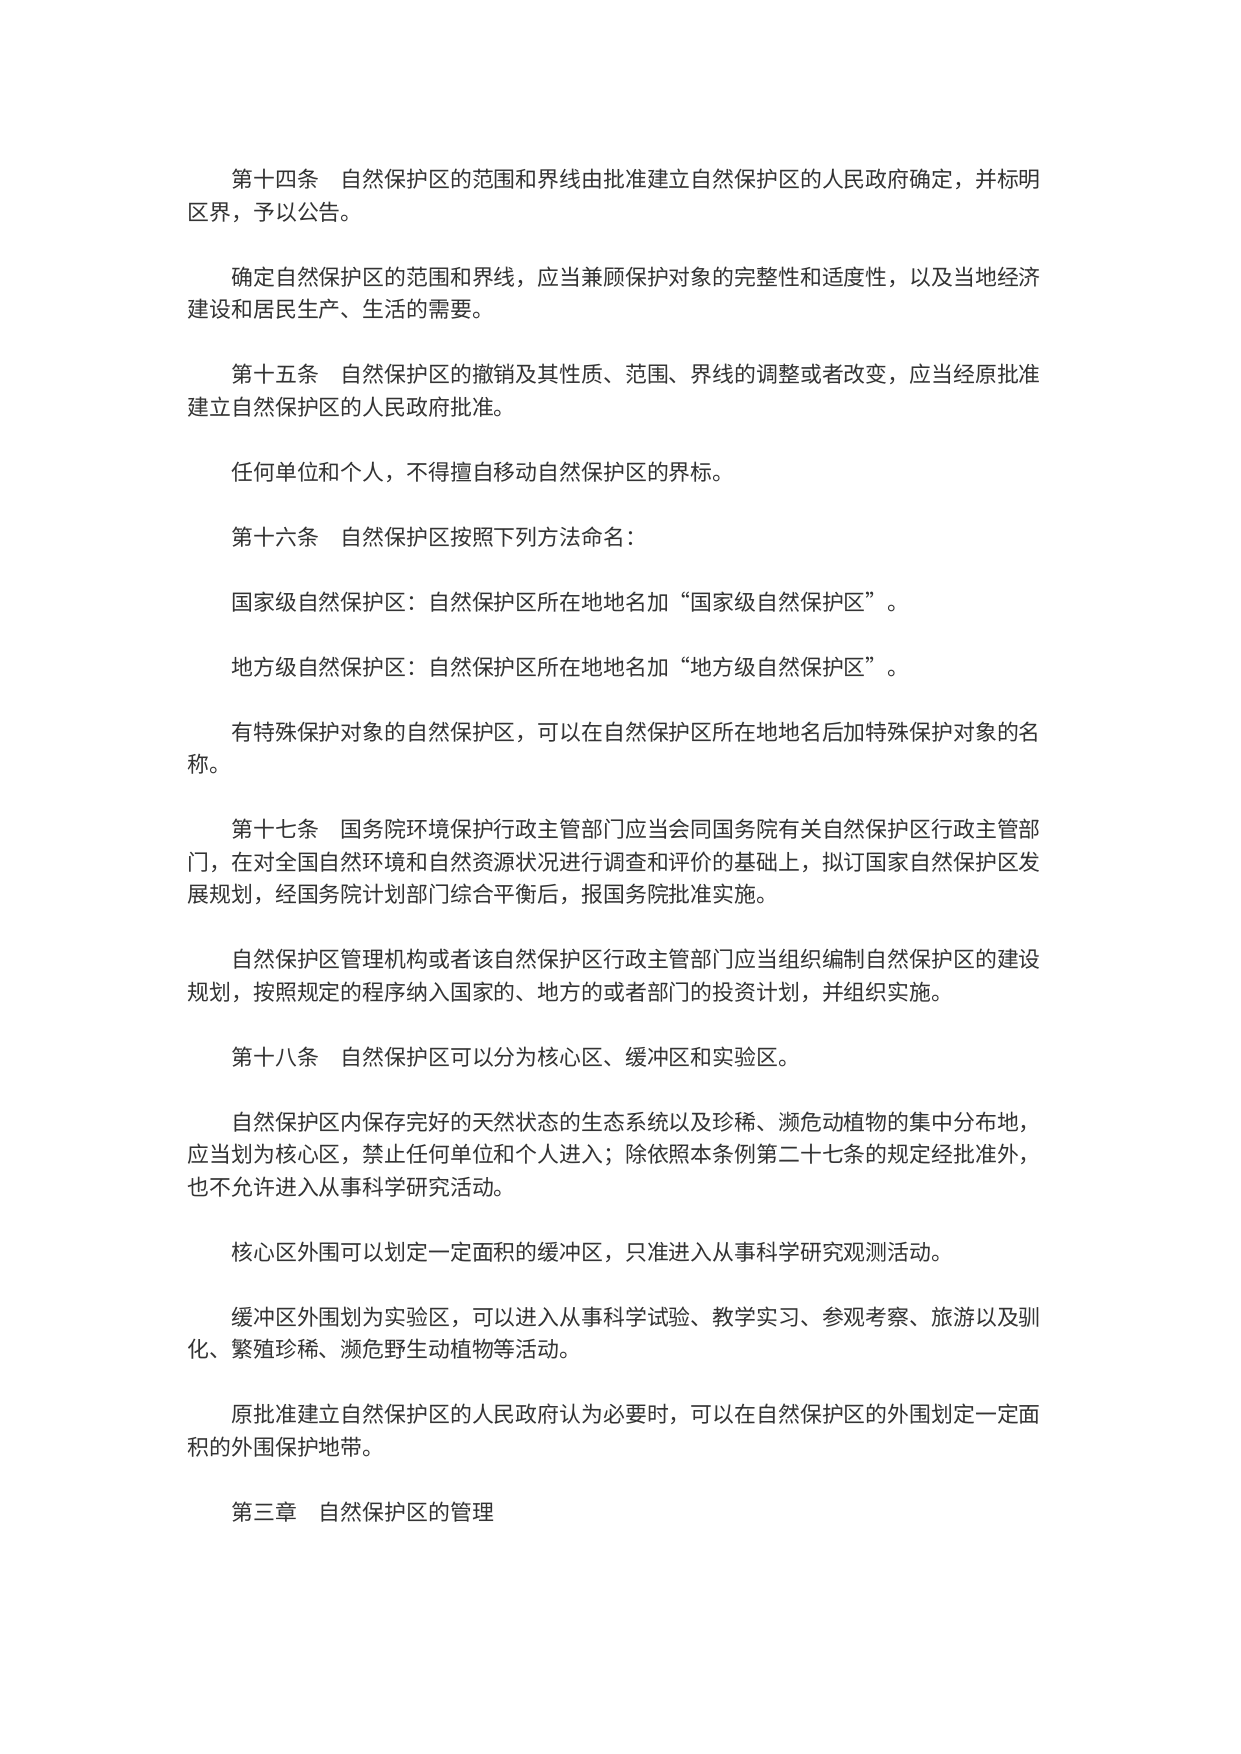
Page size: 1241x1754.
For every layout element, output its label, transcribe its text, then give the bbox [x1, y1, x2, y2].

text 自然保护区管理机构或者该自然保护区行政主管部门应当组织编制自然保护区的建设规划，按照规定的程序纳入国家的、地方的或者部门的投资计划，并组织实施。 [187, 942, 1053, 1007]
text 第三章 自然保护区的管理 [187, 1494, 1053, 1527]
text 有特殊保护对象的自然保护区，可以在自然保护区所在地地名后加特殊保护对象的名称。 [187, 714, 1053, 779]
text 第十七条 国务院环境保护行政主管部门应当会同国务院有关自然保护区行政主管部门，在对全国自然环境和自然资源状况进行调查和评价的基础上，拟订国家自然保护区发展规划，经国务院计划部门综合平衡后，报国务院批准实施。 [187, 812, 1053, 909]
text 任何单位和个人，不得擅自移动自然保护区的界标。 [187, 454, 1053, 487]
text 原批准建立自然保护区的人民政府认为必要时，可以在自然保护区的外围划定一定面积的外围保护地带。 [187, 1397, 1053, 1462]
text 确定自然保护区的范围和界线，应当兼顾保护对象的完整性和适度性，以及当地经济建设和居民生产、生活的需要。 [187, 259, 1053, 324]
text 第十四条 自然保护区的范围和界线由批准建立自然保护区的人民政府确定，并标明区界，予以公告。 [187, 162, 1053, 227]
text 核心区外围可以划定一定面积的缓冲区，只准进入从事科学研究观测活动。 [187, 1234, 1053, 1267]
text 国家级自然保护区：自然保护区所在地地名加“国家级自然保护区”。 [187, 584, 1053, 617]
text 第十八条 自然保护区可以分为核心区、缓冲区和实验区。 [187, 1039, 1053, 1072]
text 缓冲区外围划为实验区，可以进入从事科学试验、教学实习、参观考察、旅游以及驯化、繁殖珍稀、濒危野生动植物等活动。 [187, 1299, 1053, 1364]
text 第十六条 自然保护区按照下列方法命名： [187, 519, 1053, 552]
text 自然保护区内保存完好的天然状态的生态系统以及珍稀、濒危动植物的集中分布地，应当划为核心区，禁止任何单位和个人进入；除依照本条例第二十七条的规定经批准外，也不允许进入从事科学研究活动。 [187, 1104, 1053, 1202]
text 第十五条 自然保护区的撤销及其性质、范围、界线的调整或者改变，应当经原批准建立自然保护区的人民政府批准。 [187, 357, 1053, 422]
text 地方级自然保护区：自然保护区所在地地名加“地方级自然保护区”。 [187, 649, 1053, 682]
